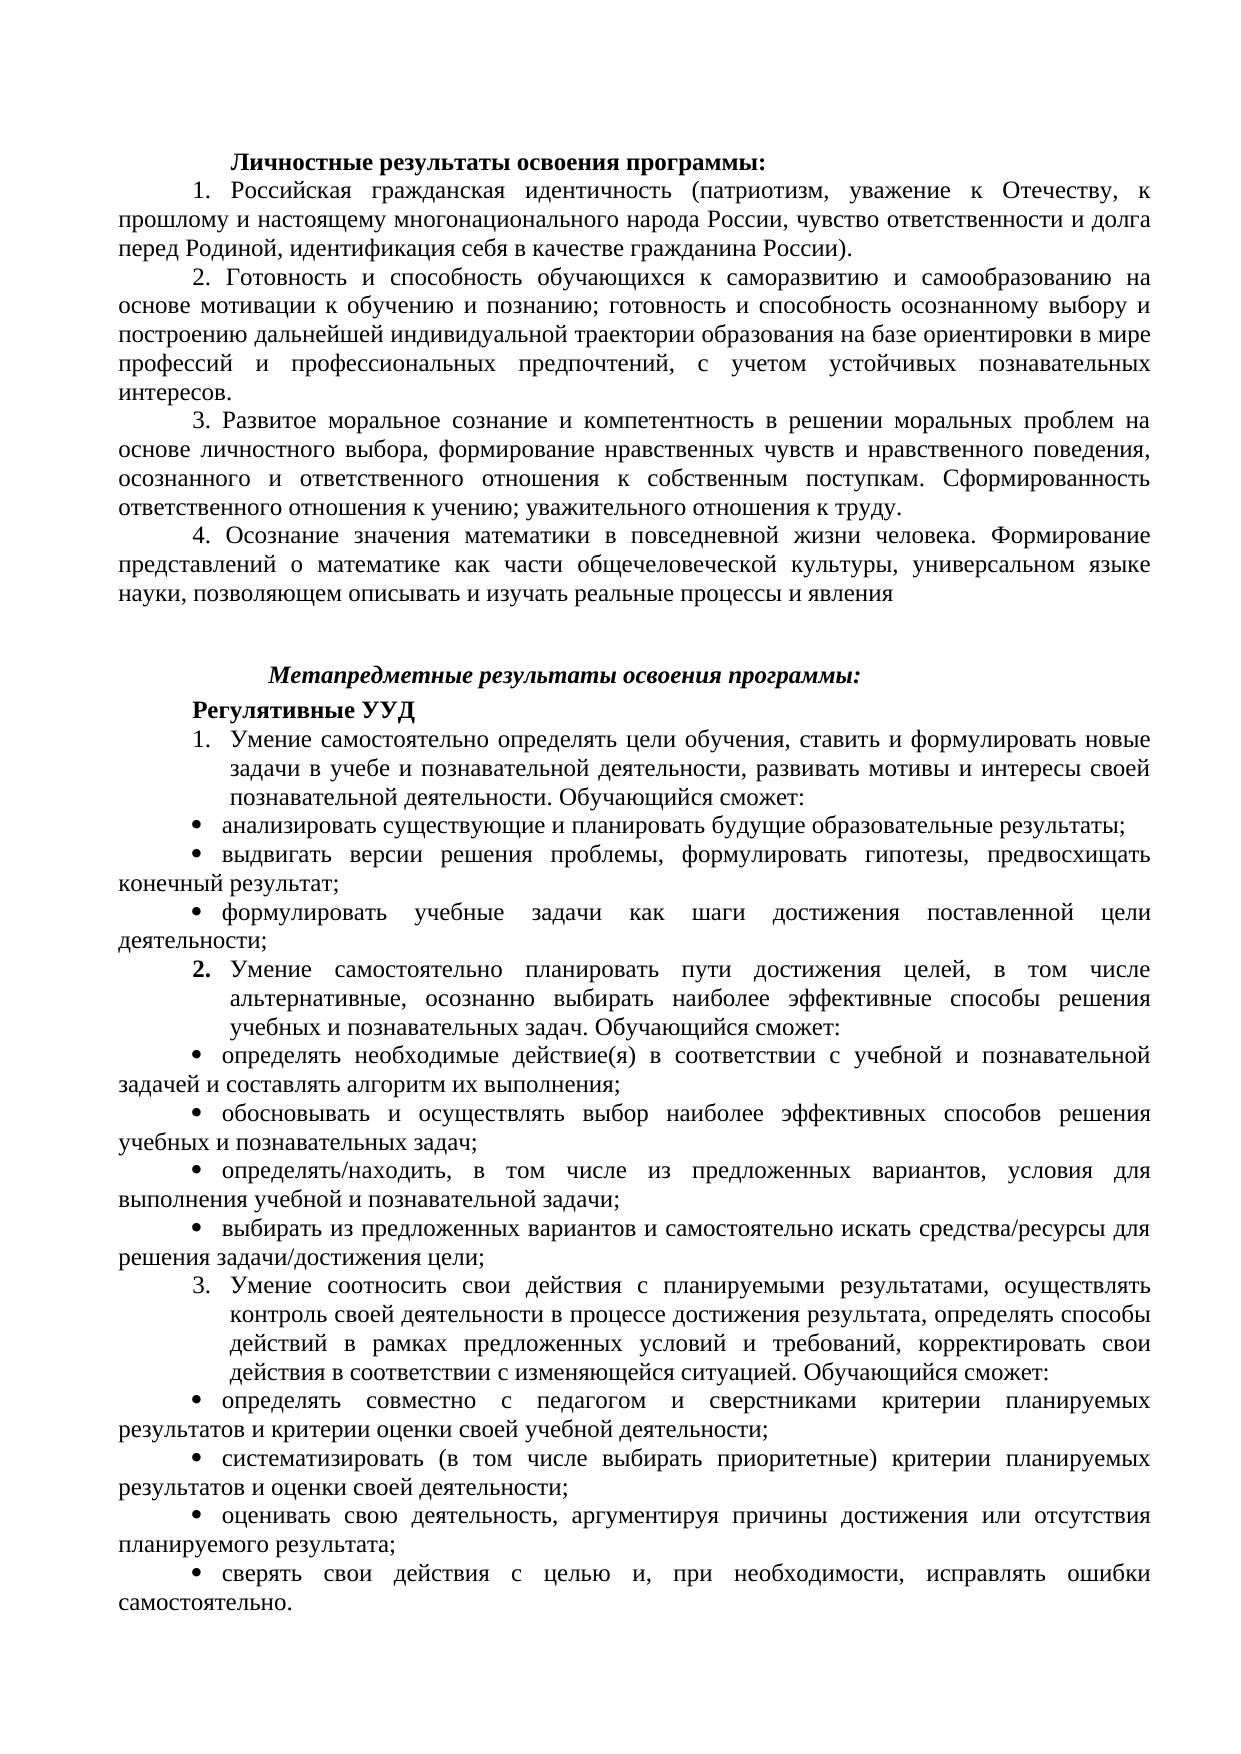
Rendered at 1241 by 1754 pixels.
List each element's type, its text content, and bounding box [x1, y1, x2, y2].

list сверять свои действия с целью и, при необходимости, исправлять ошибки самостоятельно. [118, 1558, 1152, 1616]
list оценивать свою деятельность, аргументируя причины достижения или отсутствия планируемого результата; [118, 1501, 1152, 1558]
list формулировать учебные задачи как шаги достижения поставленной цели деятельности; [118, 897, 1152, 954]
list обосновывать и осуществлять выбор наиболее эффективных способов решения учебных и познавательных задач; [118, 1098, 1152, 1156]
list определять/находить, в том числе из предложенных вариантов, условия для выполнения учебной и познавательной задачи; [118, 1156, 1152, 1213]
list определять необходимые действие(я) в соответствии с учебной и познавательной задачей и составлять алгоритм их выполнения; [118, 1041, 1152, 1098]
text 1. Российская гражданская идентичность (патриотизм, уважение к Отечеству, к прошлому и настоящему многонационального народа России, чувство ответственности и долга перед Родиной, идентификация себя в качестве гражданина России). [118, 176, 1152, 262]
text 3. Развитое моральное сознание и компетентность в решении моральных проблем на основе личностного выбора, формирование нравственных чувств и нравственного поведения, осознанного и ответственного отношения к собственным поступкам. Сформированность ответственного отношения к учению; уважительного отношения к труду. [118, 406, 1152, 521]
list анализировать существующие и планировать будущие образовательные результаты; [118, 811, 1152, 839]
text 2. Готовность и способность обучающихся к саморазвитию и самообразованию на основе мотивации к обучению и познанию; готовность и способность осознанному выбору и построению дальнейшей индивидуальной траектории образования на базе ориентировки в мире профессий и профессиональных предпочтений, с учетом устойчивых познавательных интересов. [118, 262, 1152, 406]
list выбирать из предложенных вариантов и самостоятельно искать средства/ресурсы для решения задачи/достижения цели; [118, 1213, 1152, 1271]
text 4. Осознание значения математики в повседневной жизни человека. Формирование представлений о математике как части общечеловеческой культуры, универсальном языке науки, позволяющем описывать и изучать реальные процессы и явления [118, 521, 1152, 607]
list Умение самостоятельно планировать пути достижения целей, в том числе альтернативные, осознанно выбирать наиболее эффективные способы решения учебных и познавательных задач. Обучающийся сможет: [192, 954, 1152, 1041]
list определять совместно с педагогом и сверстниками критерии планируемых результатов и критерии оценки своей учебной деятельности; [118, 1386, 1152, 1443]
list систематизировать (в том числе выбирать приоритетные) критерии планируемых результатов и оценки своей деятельности; [118, 1443, 1152, 1501]
list выдвигать версии решения проблемы, формулировать гипотезы, предвосхищать конечный результат; [118, 839, 1152, 897]
list Умение самостоятельно определять цели обучения, ставить и формулировать новые задачи в учебе и познавательной деятельности, развивать мотивы и интересы своей познавательной деятельности. Обучающийся сможет: [192, 724, 1152, 811]
list Умение соотносить свои действия с планируемыми результатами, осуществлять контроль своей деятельности в процессе достижения результата, определять способы действий в рамках предложенных условий и требований, корректировать свои действия в соответствии с изменяющейся ситуацией. Обучающийся сможет: [192, 1271, 1152, 1386]
list Личностные результаты освоения программы: [231, 147, 1152, 176]
text Регулятивные УУД [118, 696, 1152, 724]
subtitle Метапредметные результаты освоения программы: [268, 661, 1152, 689]
